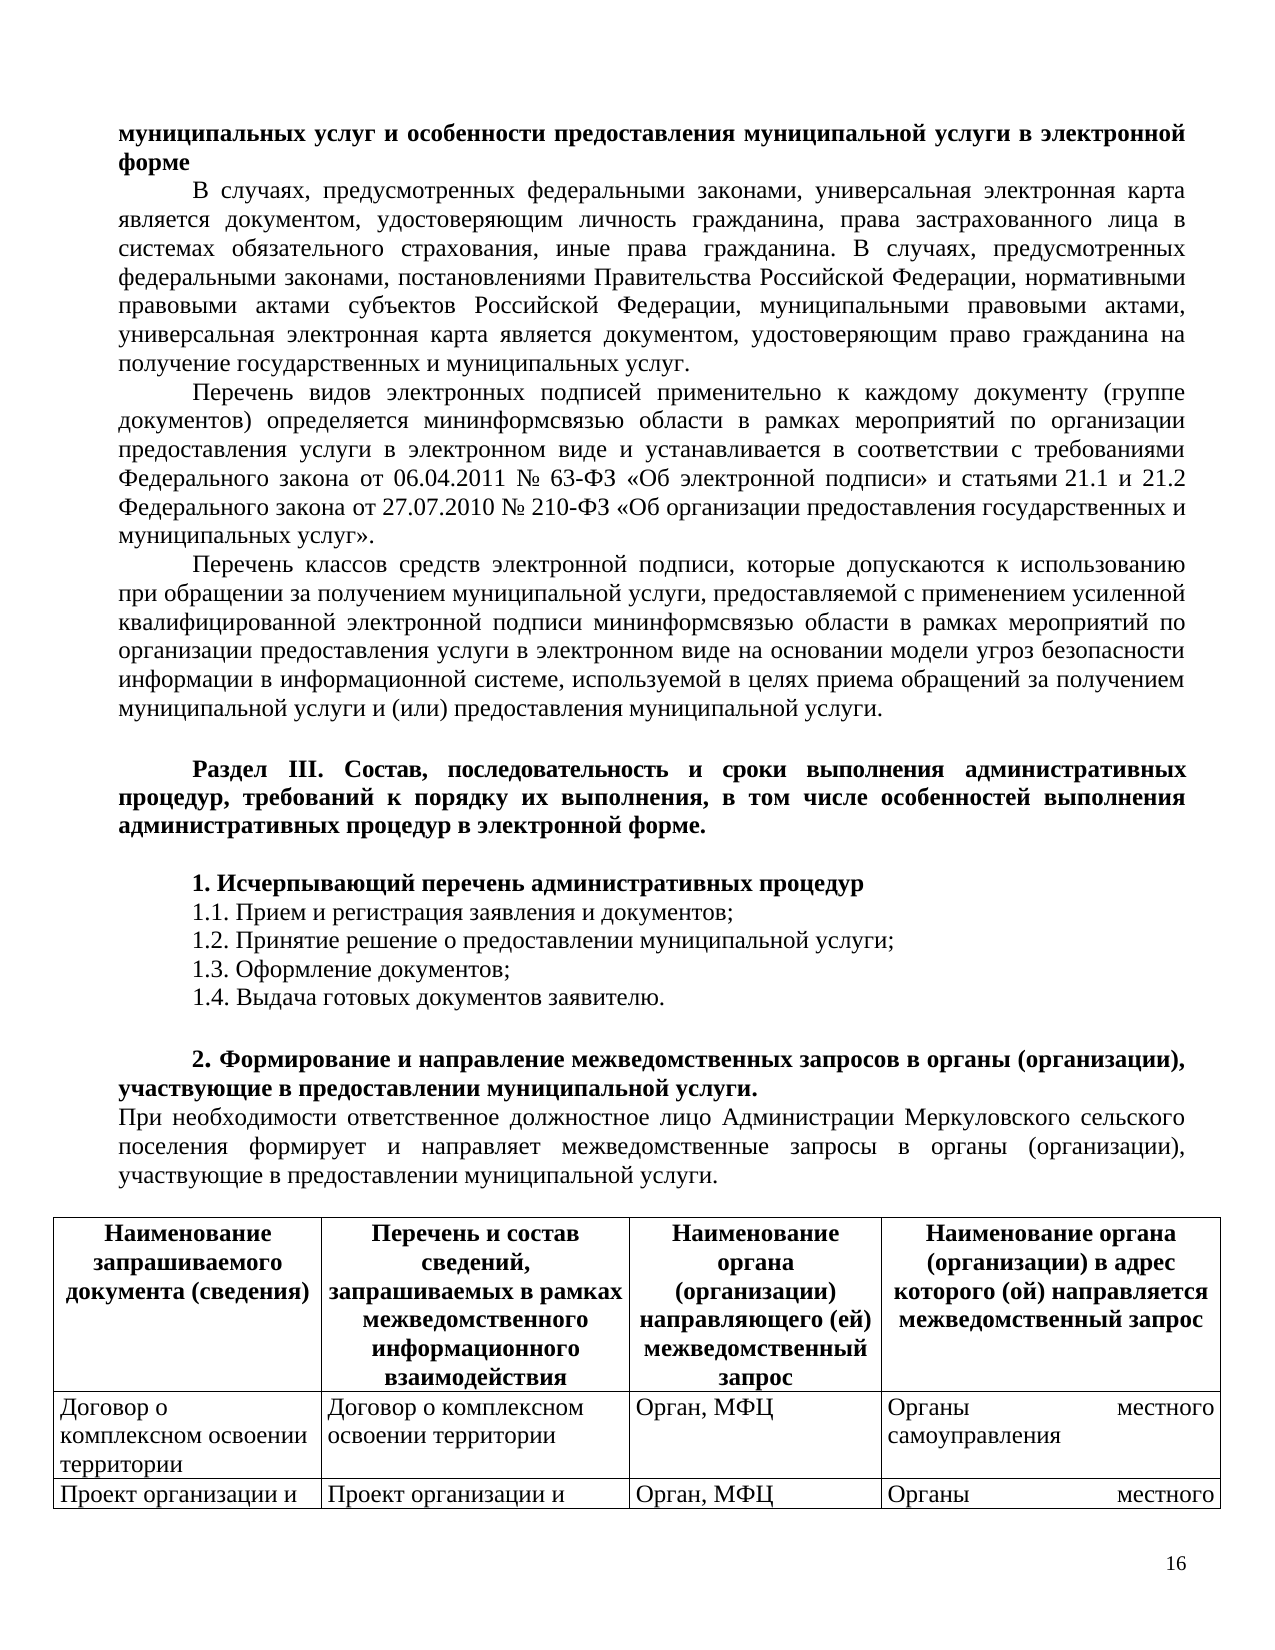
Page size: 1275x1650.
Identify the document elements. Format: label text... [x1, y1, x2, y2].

text Перечень классов средств электронной подписи, которые допускаются к использованию при обращении за получением муниципальной услуги, предоставляемой с применением усиленной квалифицированной электронной подписи мининформсвязью области в рамках мероприятий по организации предоставления услуги в электронном виде на основании модели угроз безопасности информации в информационной системе, используемой в целях приема обращений за получением муниципальной услуги и (или) предоставления муниципальной услуги. [118, 549, 1186, 722]
table_cell Договор о комплексном освоении территории [322, 1392, 629, 1478]
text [118, 118, 1186, 176]
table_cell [882, 1479, 1220, 1508]
text 1.1. Прием и регистрация заявления и документов; [118, 897, 1186, 926]
table_cell Договор о комплексном освоении территории [54, 1392, 321, 1478]
text 1.3. Оформление документов; [118, 954, 1186, 983]
table_cell Органы местного самоуправления [882, 1392, 1220, 1478]
text 1. Исчерпывающий перечень административных процедур [118, 868, 1186, 897]
text 2. Формирование и направление межведомственных запросов в органы (организации), участвующие в предоставлении муниципальной услуги. [118, 1040, 1186, 1102]
text Раздел III. Состав, последовательность и сроки выполнения административных процедур, требований к порядку их выполнения, в том числе особенностей выполнения административных процедур в электронной форме. [118, 755, 1186, 839]
table_header Наименование органа (организации) направляющего (ей) межведомственный запрос [630, 1218, 881, 1391]
text Перечень видов электронных подписей применительно к каждому документу (группе документов) определяется мининформсвязью области в рамках мероприятий по организации предоставления услуги в электронном виде и устанавливается в соответствии с требованиями Федерального закона от 06.04.2011 № 63-ФЗ «Об электронной подписи» и статьями 21.1 и 21.2 Федерального закона от 27.07.2010 № 210-ФЗ «Об организации предоставления государственных и муниципальных услуг». [118, 377, 1186, 549]
table_header Перечень и состав сведений, запрашиваемых в рамках межведомственного информационного взаимодействия [322, 1218, 629, 1391]
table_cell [322, 1479, 629, 1508]
text При необходимости ответственное должностное лицо Администрации Меркуловского сельского поселения формирует и направляет межведомственные запросы в органы (организации), участвующие в предоставлении муниципальной услуги. [118, 1102, 1186, 1188]
text 1.2. Принятие решение о предоставлении муниципальной услуги; [118, 926, 1186, 954]
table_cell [54, 1479, 321, 1508]
table_cell Орган, МФЦ [630, 1392, 881, 1478]
table_cell Орган, МФЦ [630, 1479, 881, 1508]
text 1.4. Выдача готовых документов заявителю. [118, 983, 1186, 1011]
table_header Наименование запрашиваемого документа (сведения) [54, 1218, 321, 1391]
table_header Наименование органа (организации) в адрес которого (ой) направляется межведомственный запрос [882, 1218, 1220, 1391]
text В случаях, предусмотренных федеральными законами, универсальная электронная карта является документом, удостоверяющим личность гражданина, права застрахованного лица в системах обязательного страхования, иные права гражданина. В случаях, предусмотренных федеральными законами, постановлениями Правительства Российской Федерации, нормативными правовыми актами субъектов Российской Федерации, муниципальными правовыми актами, универсальная электронная карта является документом, удостоверяющим право гражданина на получение государственных и муниципальных услуг. [118, 176, 1186, 377]
